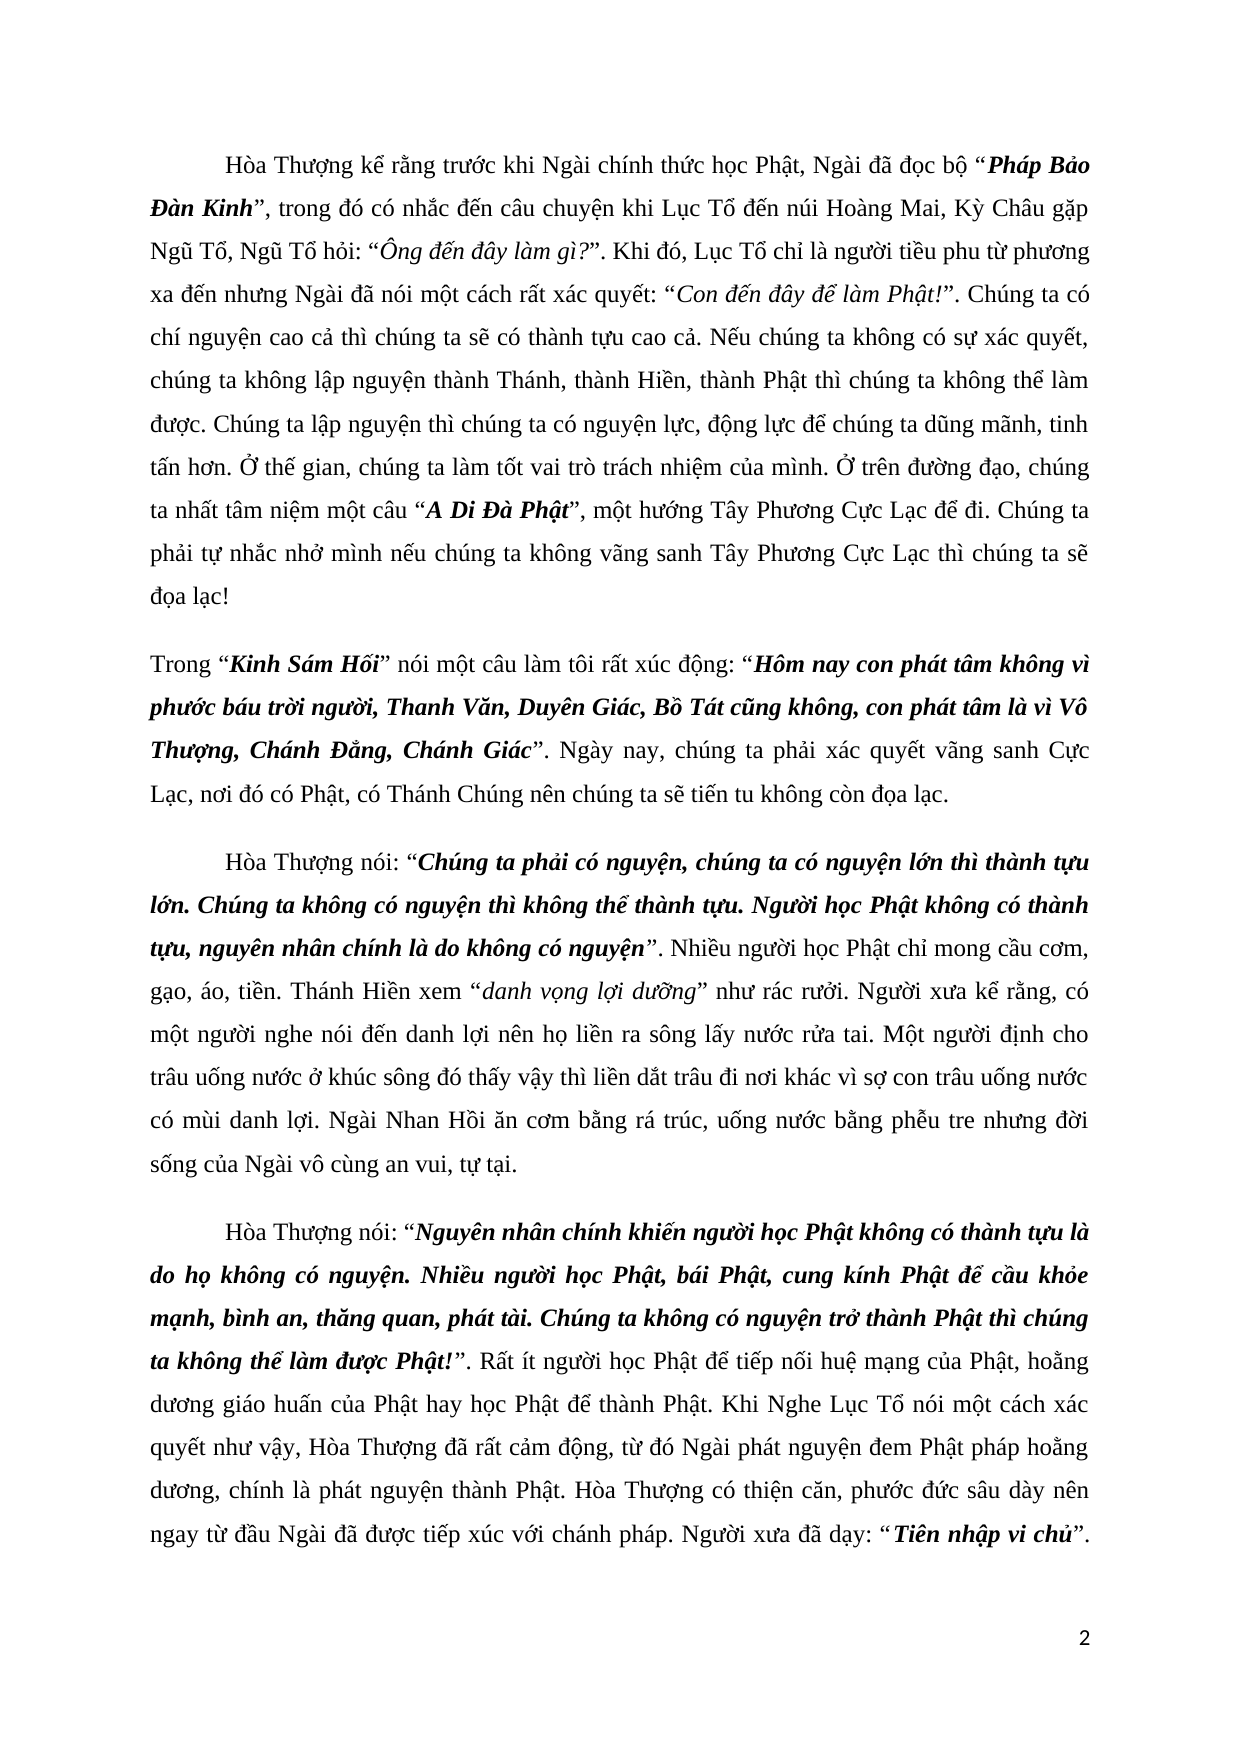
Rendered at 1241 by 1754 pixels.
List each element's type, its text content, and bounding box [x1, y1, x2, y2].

text Trong “Kinh Sám Hối” nói một câu làm tôi rất xúc động: “Hôm nay con phát tâm không vì phước báu trời người, Thanh Văn, Duyên Giác, Bồ Tát cũng không, con phát tâm là vì Vô Thượng, Chánh Đẳng, Chánh Giác”. Ngày nay, chúng ta phải xác quyết vãng sanh Cực Lạc, nơi đó có Phật, có Thánh Chúng nên chúng ta sẽ tiến tu không còn đọa lạc. [150, 649, 1090, 807]
text Hòa Thượng kể rằng trước khi Ngài chính thức học Phật, Ngài đã đọc bộ “Pháp Bảo Đàn Kinh”, trong đó có nhắc đến câu chuyện khi Lục Tổ đến núi Hoàng Mai, Kỳ Châu gặp Ngũ Tổ, Ngũ Tổ hỏi: “Ông đến đây làm gì?”. Khi đó, Lục Tổ chỉ là người tiều phu từ phương xa đến nhưng Ngài đã nói một cách rất xác quyết: “Con đến đây để làm Phật!”. Chúng ta có chí nguyện cao cả thì chúng ta sẽ có thành tựu cao cả. Nếu chúng ta không có sự xác quyết, chúng ta không lập nguyện thành Thánh, thành Hiền, thành Phật thì chúng ta không thể làm được. Chúng ta lập nguyện thì chúng ta có nguyện lực, động lực để chúng ta dũng mãnh, tinh tấn hơn. Ở thế gian, chúng ta làm tốt vai trò trách nhiệm của mình. Ở trên đường đạo, chúng ta nhất tâm niệm một câu “A Di Đà Phật”, một hướng Tây Phương Cực Lạc để đi. Chúng ta phải tự nhắc nhở mình nếu chúng ta không vãng sanh Tây Phương Cực Lạc thì chúng ta sẽ đọa lạc! [150, 150, 1090, 610]
text Hòa Thượng nói: “Chúng ta phải có nguyện, chúng ta có nguyện lớn thì thành tựu lớn. Chúng ta không có nguyện thì không thể thành tựu. Người học Phật không có thành tựu, nguyên nhân chính là do không có nguyện”. Nhiều người học Phật chỉ mong cầu cơm, gạo, áo, tiền. Thánh Hiền xem “danh vọng lợi dưỡng” như rác rưởi. Người xưa kể rằng, có một người nghe nói đến danh lợi nên họ liền ra sông lấy nước rửa tai. Một người định cho trâu uống nước ở khúc sông đó thấy vậy thì liền dắt trâu đi nơi khác vì sợ con trâu uống nước có mùi danh lợi. Ngài Nhan Hồi ăn cơm bằng rá trúc, uống nước bằng phễu tre nhưng đời sống của Ngài vô cùng an vui, tự tại. [150, 847, 1090, 1177]
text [150, 1217, 1090, 1547]
